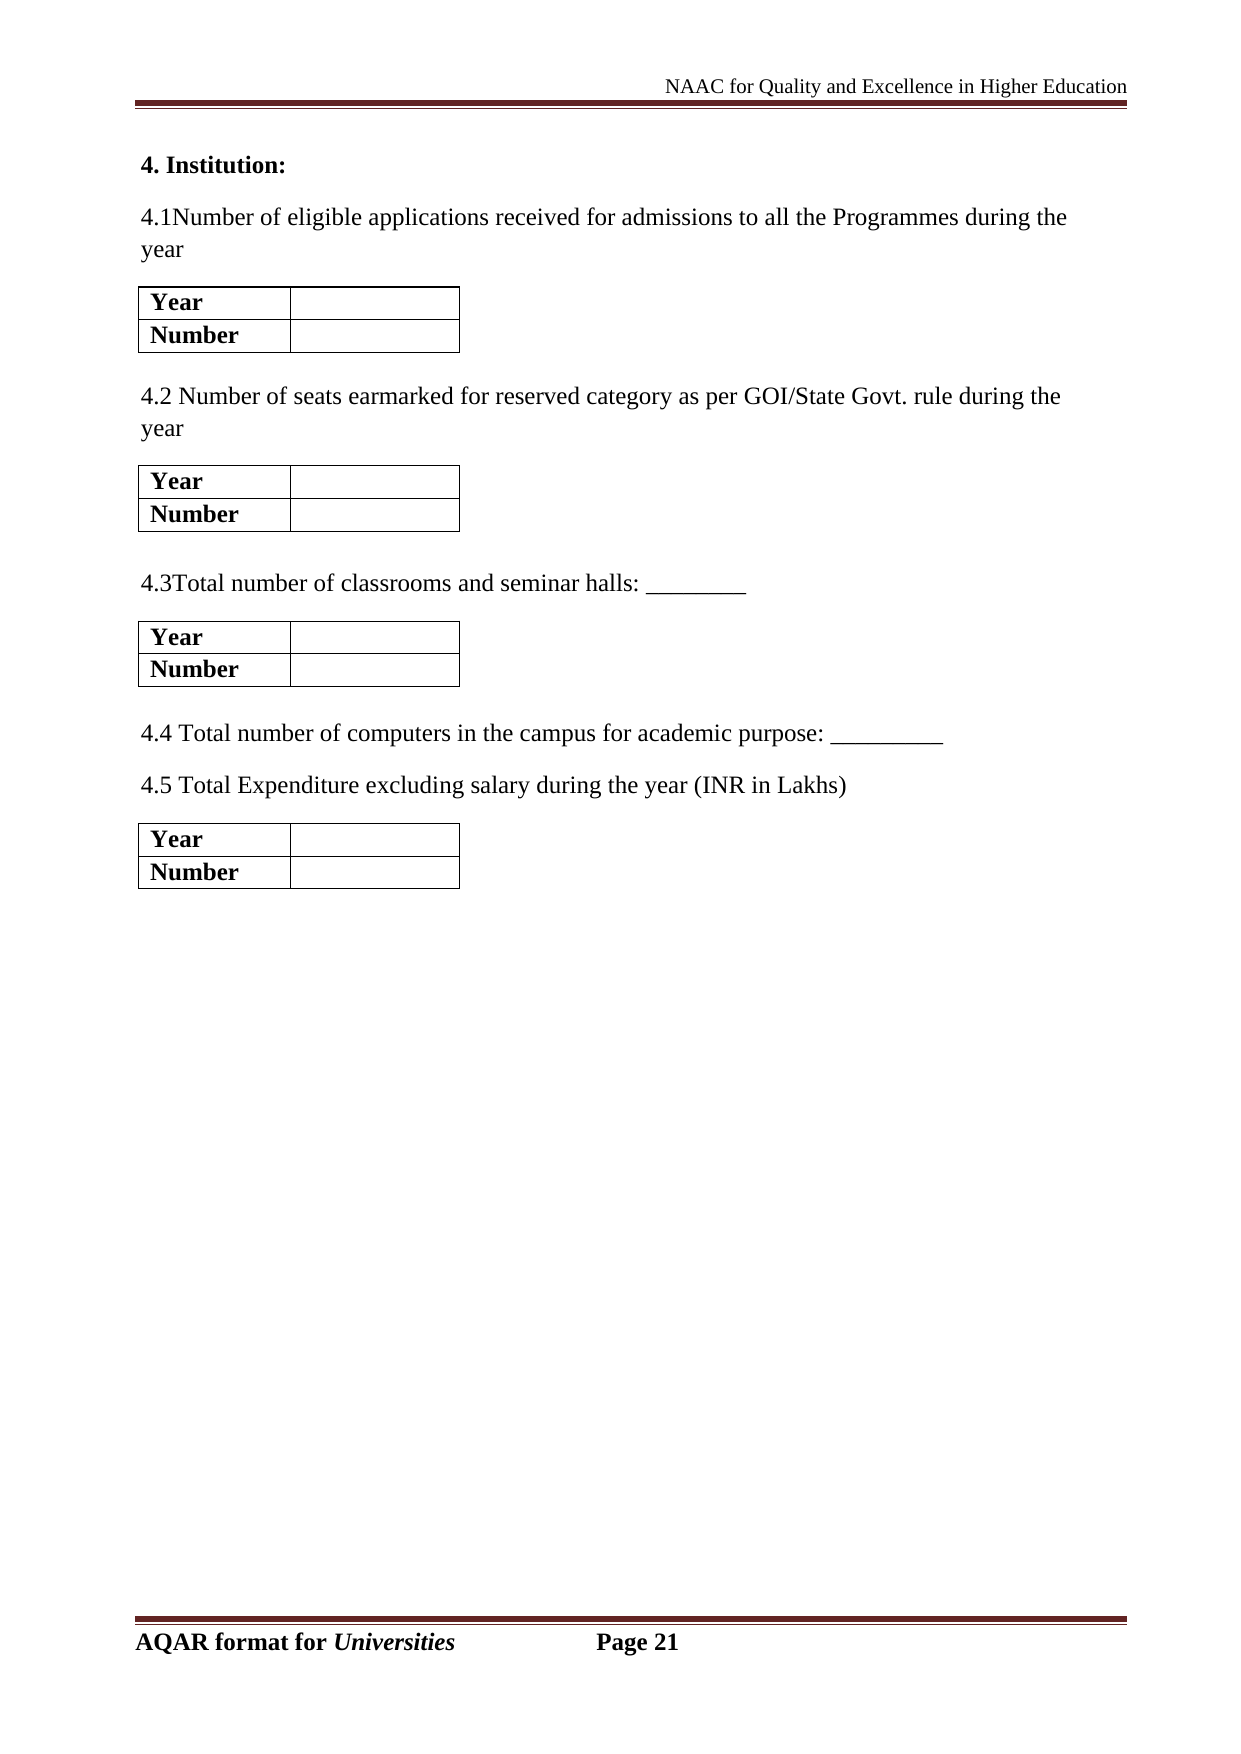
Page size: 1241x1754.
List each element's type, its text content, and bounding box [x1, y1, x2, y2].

text 4.5 Total Expenditure excluding salary during the year (INR in Lakhs) [141, 771, 1093, 799]
table_cell [291, 857, 459, 888]
text 4.2 Number of seats earmarked for reserved category as per GOI/State Govt. rule during the year [141, 381, 1093, 442]
table_header Year [139, 824, 290, 856]
text 4.4 Total number of computers in the campus for academic purpose: _________ [141, 718, 1093, 747]
table_cell [291, 320, 459, 352]
table_cell Number [139, 654, 290, 686]
table_cell Number [139, 499, 290, 531]
table_header [291, 824, 459, 856]
table_header [291, 288, 459, 319]
text 4.1Number of eligible applications received for admissions to all the Programmes during the year [141, 202, 1093, 263]
table_header [291, 622, 459, 653]
table_cell Number [139, 320, 290, 352]
table_cell [291, 499, 459, 531]
table_header [291, 466, 459, 498]
table_cell [291, 654, 459, 686]
table_header Year [139, 288, 290, 319]
table_header Year [139, 622, 290, 653]
table_cell Number [139, 857, 290, 888]
text 4.3Total number of classrooms and seminar halls: ________ [141, 568, 1093, 597]
text 4. Institution: [141, 150, 1093, 179]
table_header Year [139, 466, 290, 498]
